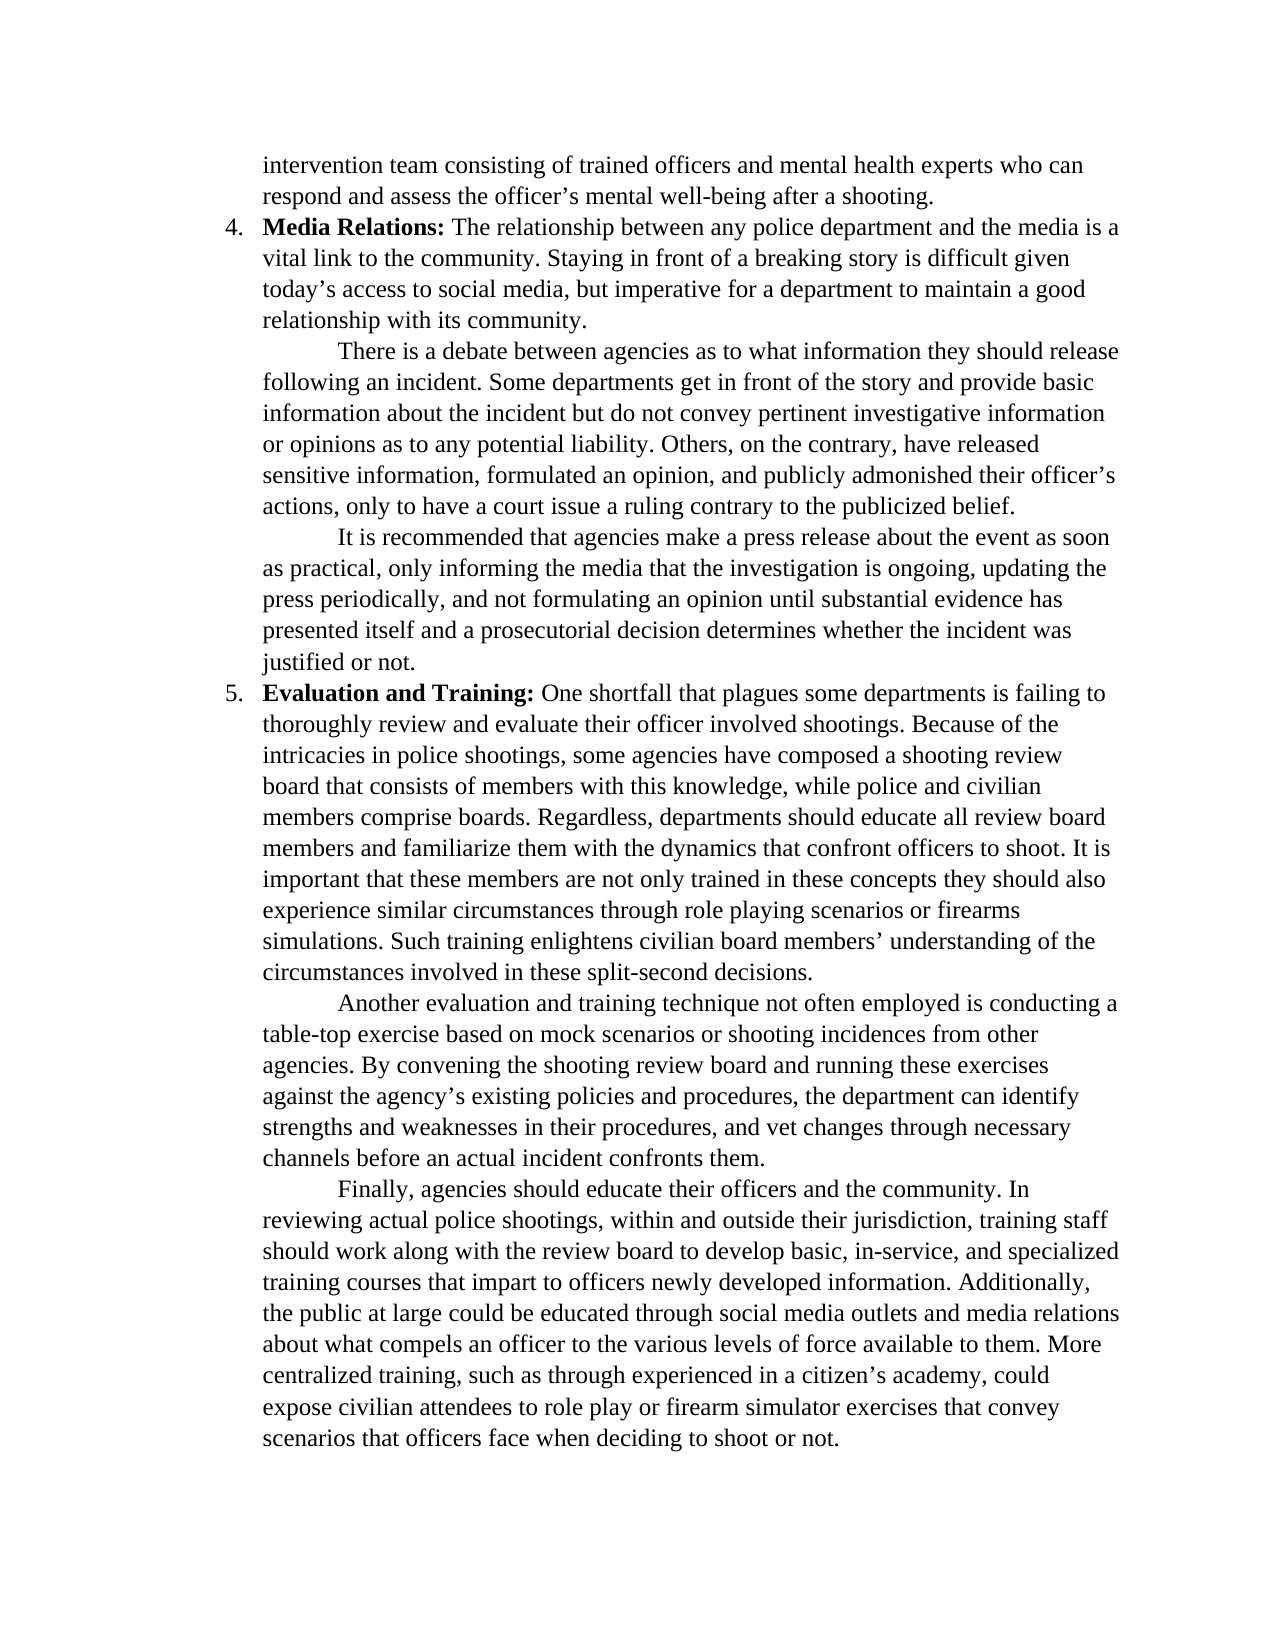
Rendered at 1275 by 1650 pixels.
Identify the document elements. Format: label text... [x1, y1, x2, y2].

text Finally, agencies should educate their officers and the community. In reviewing actual police shootings, within and outside their jurisdiction, training staff should work along with the review board to develop basic, in-service, and specialized training courses that impart to officers newly developed information. Additionally, the public at large could be educated through social media outlets and media relations about what compels an officer to the various levels of force available to them. More centralized training, such as through experienced in a citizen’s academy, could expose civilian attendees to role play or firearm simulator exercises that convey scenarios that officers face when deciding to shoot or not. [262, 1174, 1125, 1451]
list Media Relations: The relationship between any police department and the media is a vital link to the community. Staying in front of a breaking story is difficult given today’s access to social media, but imperative for a department to maintain a good relationship with its community. [225, 212, 1125, 334]
text Another evaluation and training technique not often employed is conducting a table-top exercise based on mock scenarios or shooting incidences from other agencies. By convening the shooting review board and running these exercises against the agency’s existing policies and procedures, the department can identify strengths and weaknesses in their procedures, and vet changes through necessary channels before an actual incident confronts them. [262, 988, 1125, 1172]
list Evaluation and Training: One shortfall that plagues some departments is failing to thoroughly review and evaluate their officer involved shootings. Because of the intricacies in police shootings, some agencies have composed a shooting review board that consists of members with this knowledge, while police and civilian members comprise boards. Regardless, departments should educate all review board members and familiarize them with the dynamics that confront officers to shoot. It is important that these members are not only trained in these concepts they should also experience similar circumstances through role playing scenarios or firearms simulations. Such training enlightens civilian board members’ understanding of the circumstances involved in these split-second decisions. [225, 678, 1125, 986]
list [225, 150, 1125, 210]
text There is a debate between agencies as to what information they should release following an incident. Some departments get in front of the story and provide basic information about the incident but do not convey pertinent investigative information or opinions as to any potential liability. Others, on the contrary, have released sensitive information, formulated an opinion, and publicly admonished their officer’s actions, only to have a court issue a ruling contrary to the publicized belief. [262, 336, 1125, 520]
text It is recommended that agencies make a press release about the event as soon as practical, only informing the media that the investigation is ongoing, updating the press periodically, and not formulating an opinion until substantial evidence has presented itself and a prosecutorial decision determines whether the incident was justified or not. [262, 522, 1125, 675]
